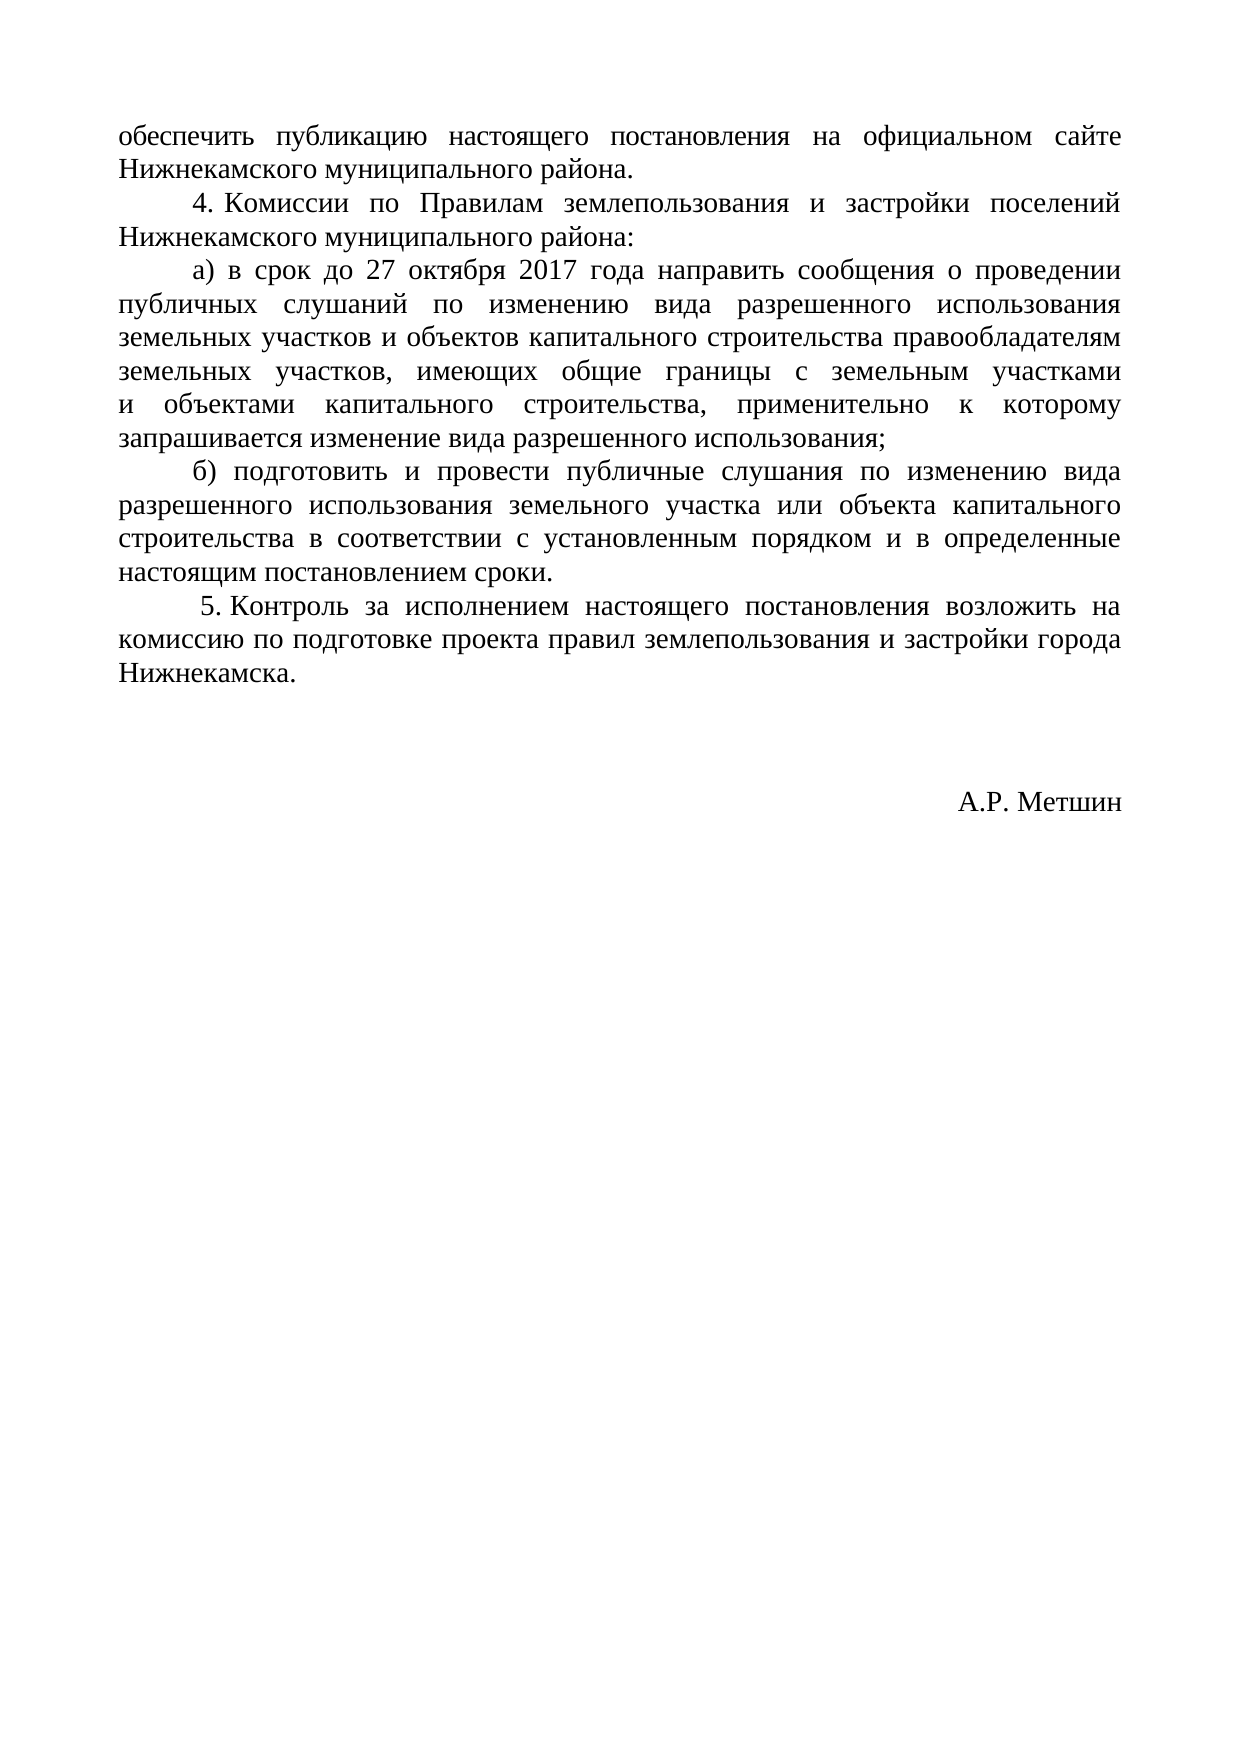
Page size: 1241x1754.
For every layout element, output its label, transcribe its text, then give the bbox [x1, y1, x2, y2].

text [118, 118, 1122, 185]
text 5. Контроль за исполнением настоящего постановления возложить на комиссию по подготовке проекта правил землепользования и застройки города Нижнекамска. [118, 588, 1122, 688]
text 4. Комиссии по Правилам землепользования и застройки поселений Нижнекамского муниципального района: [118, 185, 1122, 252]
text а) в срок до 27 октября 2017 года направить сообщения о проведении публичных слушаний по изменению вида разрешенного использования земельных участков и объектов капитального строительства правообладателям земельных участков, имеющих общие границы с земельным участками и объектами капитального строительства, применительно к которому запрашивается изменение вида разрешенного использования; [118, 252, 1122, 453]
text б) подготовить и провести публичные слушания по изменению вида разрешенного использования земельного участка или объекта капитального строительства в соответствии с установленным порядком и в определенные настоящим постановлением сроки. [118, 453, 1122, 588]
text А.Р. Метшин [118, 784, 1122, 818]
